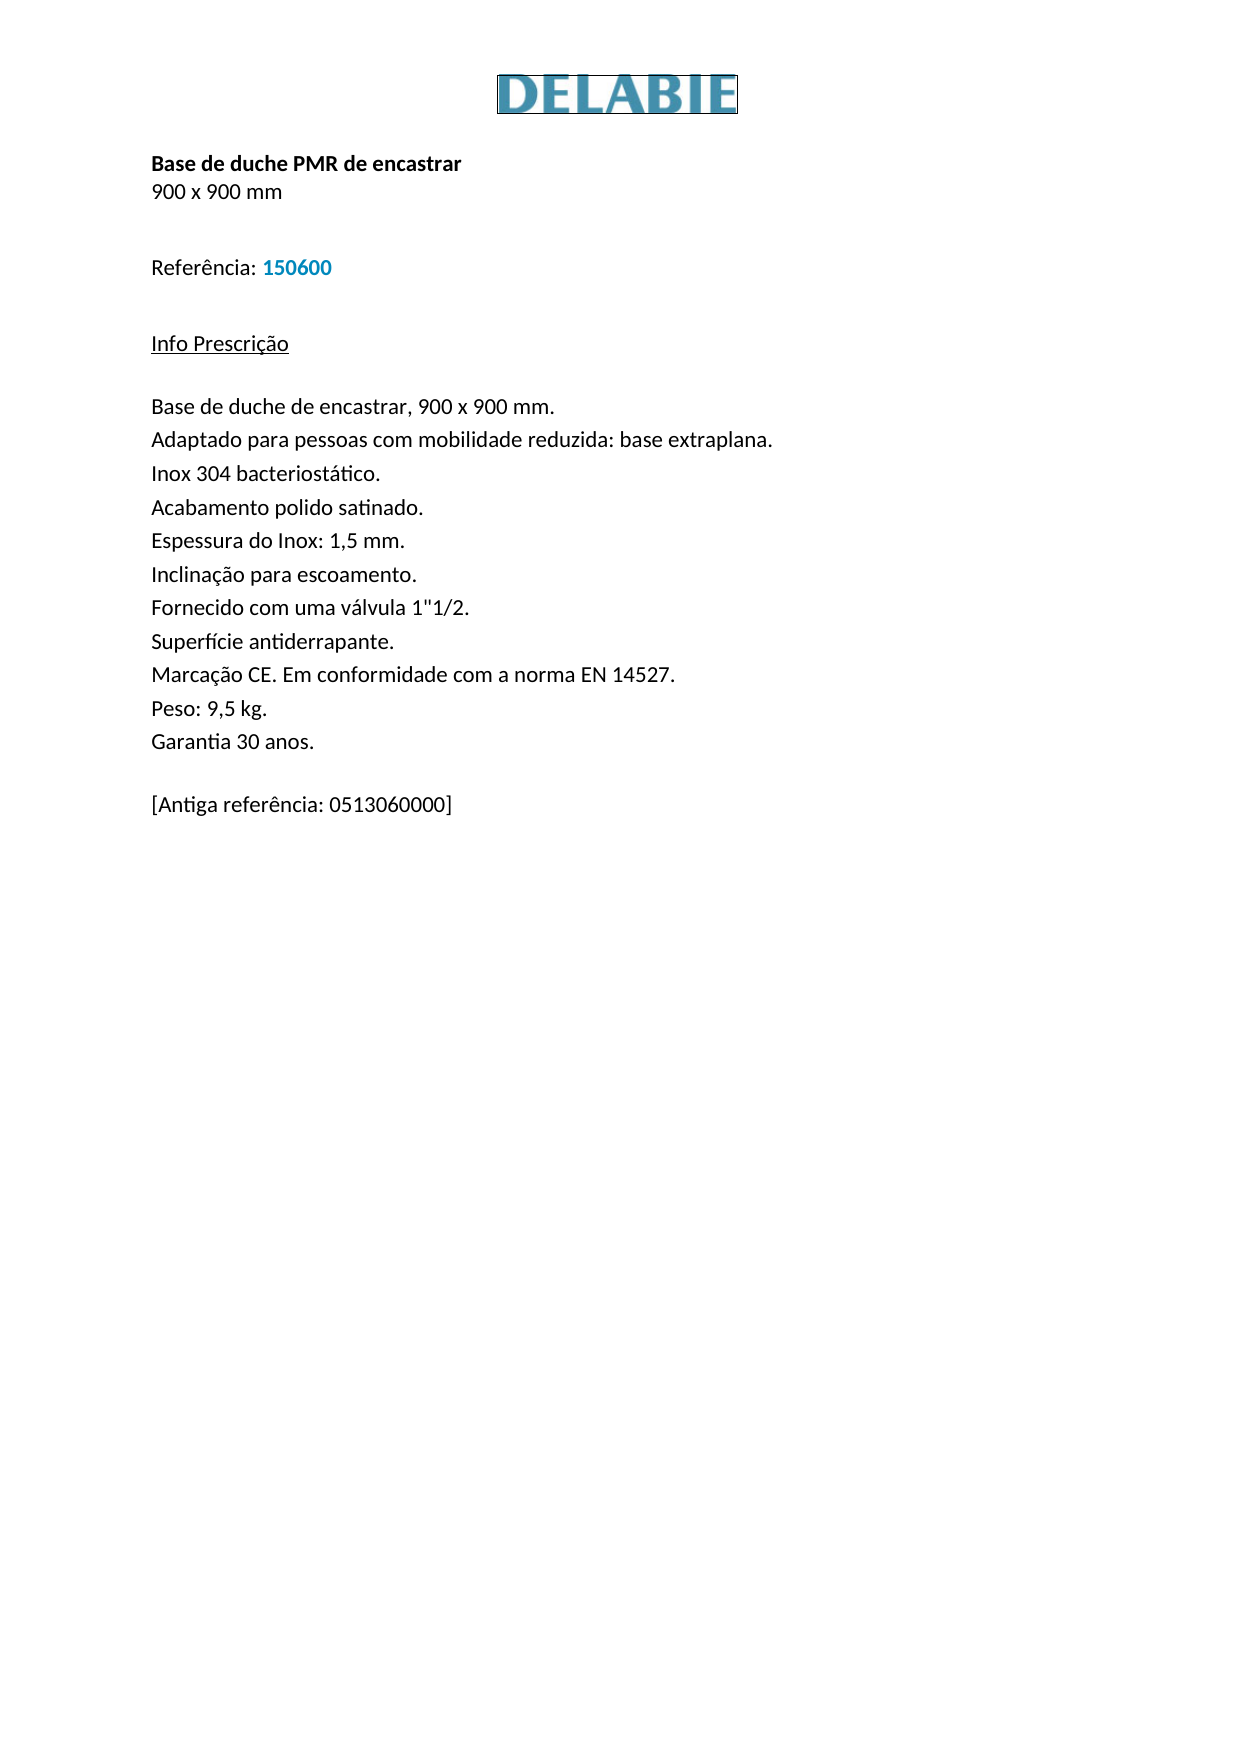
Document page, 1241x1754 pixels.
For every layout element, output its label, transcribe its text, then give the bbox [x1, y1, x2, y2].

text Marcação CE. Em conformidade com a norma EN 14527. [151, 660, 1084, 688]
text Adaptado para pessoas com mobilidade reduzida: base extraplana. [151, 426, 1084, 453]
text Inclinação para escoamento. [151, 560, 1084, 588]
text [Antiga referência: 0513060000] [151, 790, 1084, 818]
text Superfície antiderrapante. [151, 627, 1084, 655]
text Acabamento polido satinado. [151, 493, 1084, 521]
text Inox 304 bacteriostático. [151, 459, 1084, 487]
text Peso: 9,5 kg. [151, 694, 1084, 722]
text Info Prescrição [151, 329, 1084, 357]
text Base de duche PMR de encastrar [151, 149, 1084, 177]
text Referência: 150600 [151, 253, 1084, 281]
text 900 x 900 mm [151, 177, 1084, 205]
text Garantia 30 anos. [151, 727, 1084, 755]
picture [498, 76, 737, 113]
text Fornecido com uma válvula 1"1/2. [151, 593, 1084, 621]
text Base de duche de encastrar, 900 x 900 mm. [151, 392, 1084, 420]
text Espessura do Inox: 1,5 mm. [151, 526, 1084, 554]
